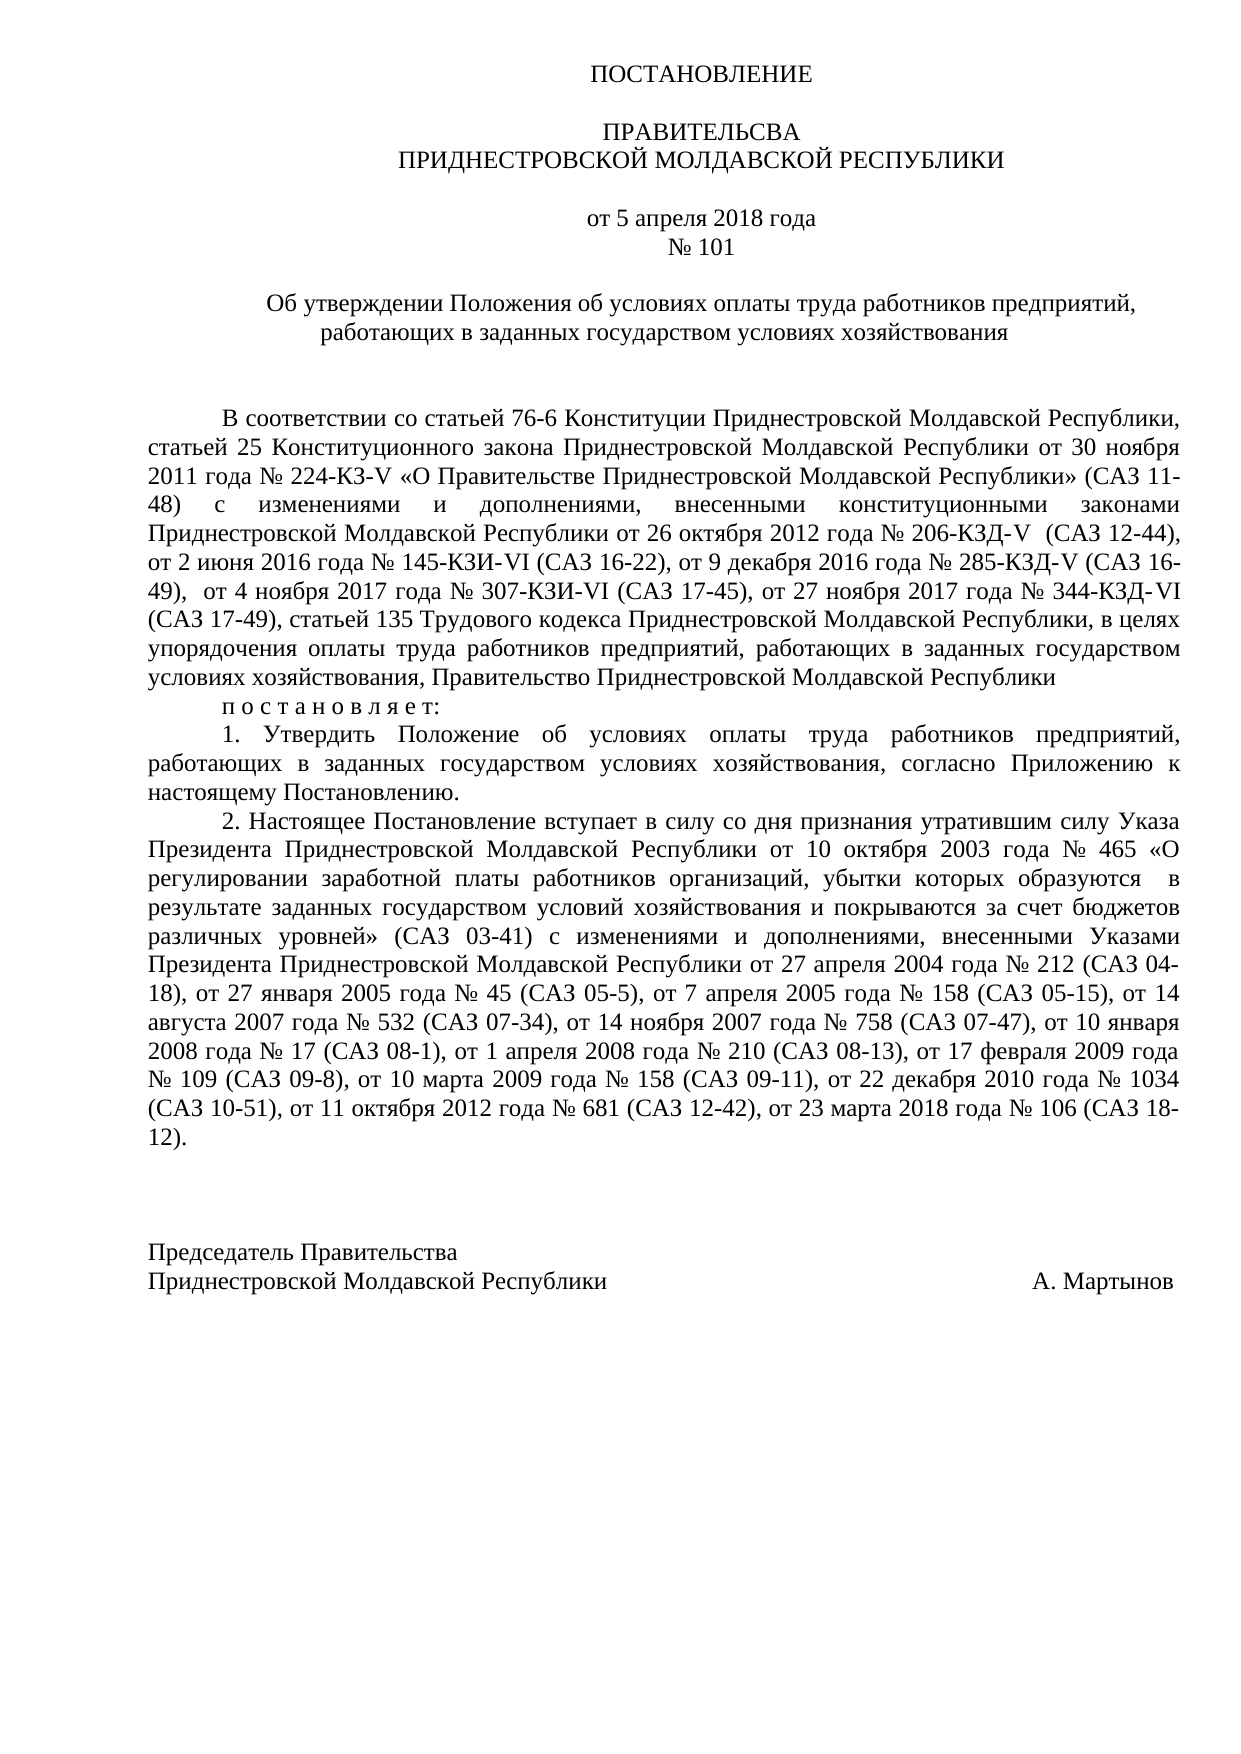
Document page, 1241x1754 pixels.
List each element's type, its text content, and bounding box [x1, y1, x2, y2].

text п о с т а н о в л я е т: [148, 691, 1181, 719]
text № 101 [148, 232, 1181, 260]
text Об утверждении Положения об условиях оплаты труда работников предприятий, работающих в заданных государством условиях хозяйствования [148, 288, 1181, 346]
text В соответствии со статьей 76-6 Конституции Приднестровской Молдавской Республики, статьей 25 Конституционного закона Приднестровской Молдавской Республики от 30 ноября 2011 года № 224-КЗ-V «О Правительстве Приднестровской Молдавской Республики» (САЗ 11-48) с изменениями и дополнениями, внесенными конституционными законами Приднестровской Молдавской Республики от 26 октября 2012 года № 206-КЗД-V (САЗ 12-44), от 2 июня 2016 года № 145-КЗИ-VI (САЗ 16-22), от 9 декабря 2016 года № 285-КЗД-V (САЗ 16-49), от 4 ноября 2017 года № 307-КЗИ-VI (САЗ 17-45), от 27 ноября 2017 года № 344-КЗД-VI (САЗ 17-49), статьей 135 Трудового кодекса Приднестровской Молдавской Республики, в целях упорядочения оплаты труда работников предприятий, работающих в заданных государством условиях хозяйствования, Правительство Приднестровской Молдавской Республики [148, 403, 1181, 691]
text Приднестровской Молдавской Республики А. Мартынов [148, 1266, 1181, 1294]
text ПРИДНЕСТРОВСКОЙ МОЛДАВСКОЙ РЕСПУБЛИКИ [148, 145, 1181, 174]
text 2. Настоящее Постановление вступает в силу со дня признания утратившим силу Указа Президента Приднестровской Молдавской Республики от 10 октября 2003 года № 465 «О регулировании заработной платы работников организаций, убытки которых образуются в результате заданных государством условий хозяйствования и покрываются за счет бюджетов различных уровней» (САЗ 03-41) с изменениями и дополнениями, внесенными Указами Президента Приднестровской Молдавской Республики от 27 апреля 2004 года № 212 (САЗ 04-18), от 27 января 2005 года № 45 (САЗ 05-5), от 7 апреля 2005 года № 158 (САЗ 05-15), от 14 августа 2007 года № 532 (САЗ 07-34), от 14 ноября 2007 года № 758 (САЗ 07-47), от 10 января 2008 года № 17 (САЗ 08-1), от 1 апреля 2008 года № 210 (САЗ 08-13), от 17 февраля 2009 года № 109 (САЗ 09-8), от 10 марта 2009 года № 158 (САЗ 09-11), от 22 декабря 2010 года № 1034 (САЗ 10-51), от 11 октября 2012 года № 681 (САЗ 12-42), от 23 марта 2018 года № 106 (САЗ 18-12). [148, 806, 1181, 1151]
text ПОСТАНОВЛЕНИЕ [148, 59, 1181, 88]
text Председатель Правительства [148, 1237, 1181, 1266]
text от 5 апреля 2018 года [148, 203, 1181, 232]
text 1. Утвердить Положение об условиях оплаты труда работников предприятий, работающих в заданных государством условиях хозяйствования, согласно Приложению к настоящему Постановлению. [148, 719, 1181, 806]
text ПРАВИТЕЛЬСВА [148, 117, 1181, 145]
